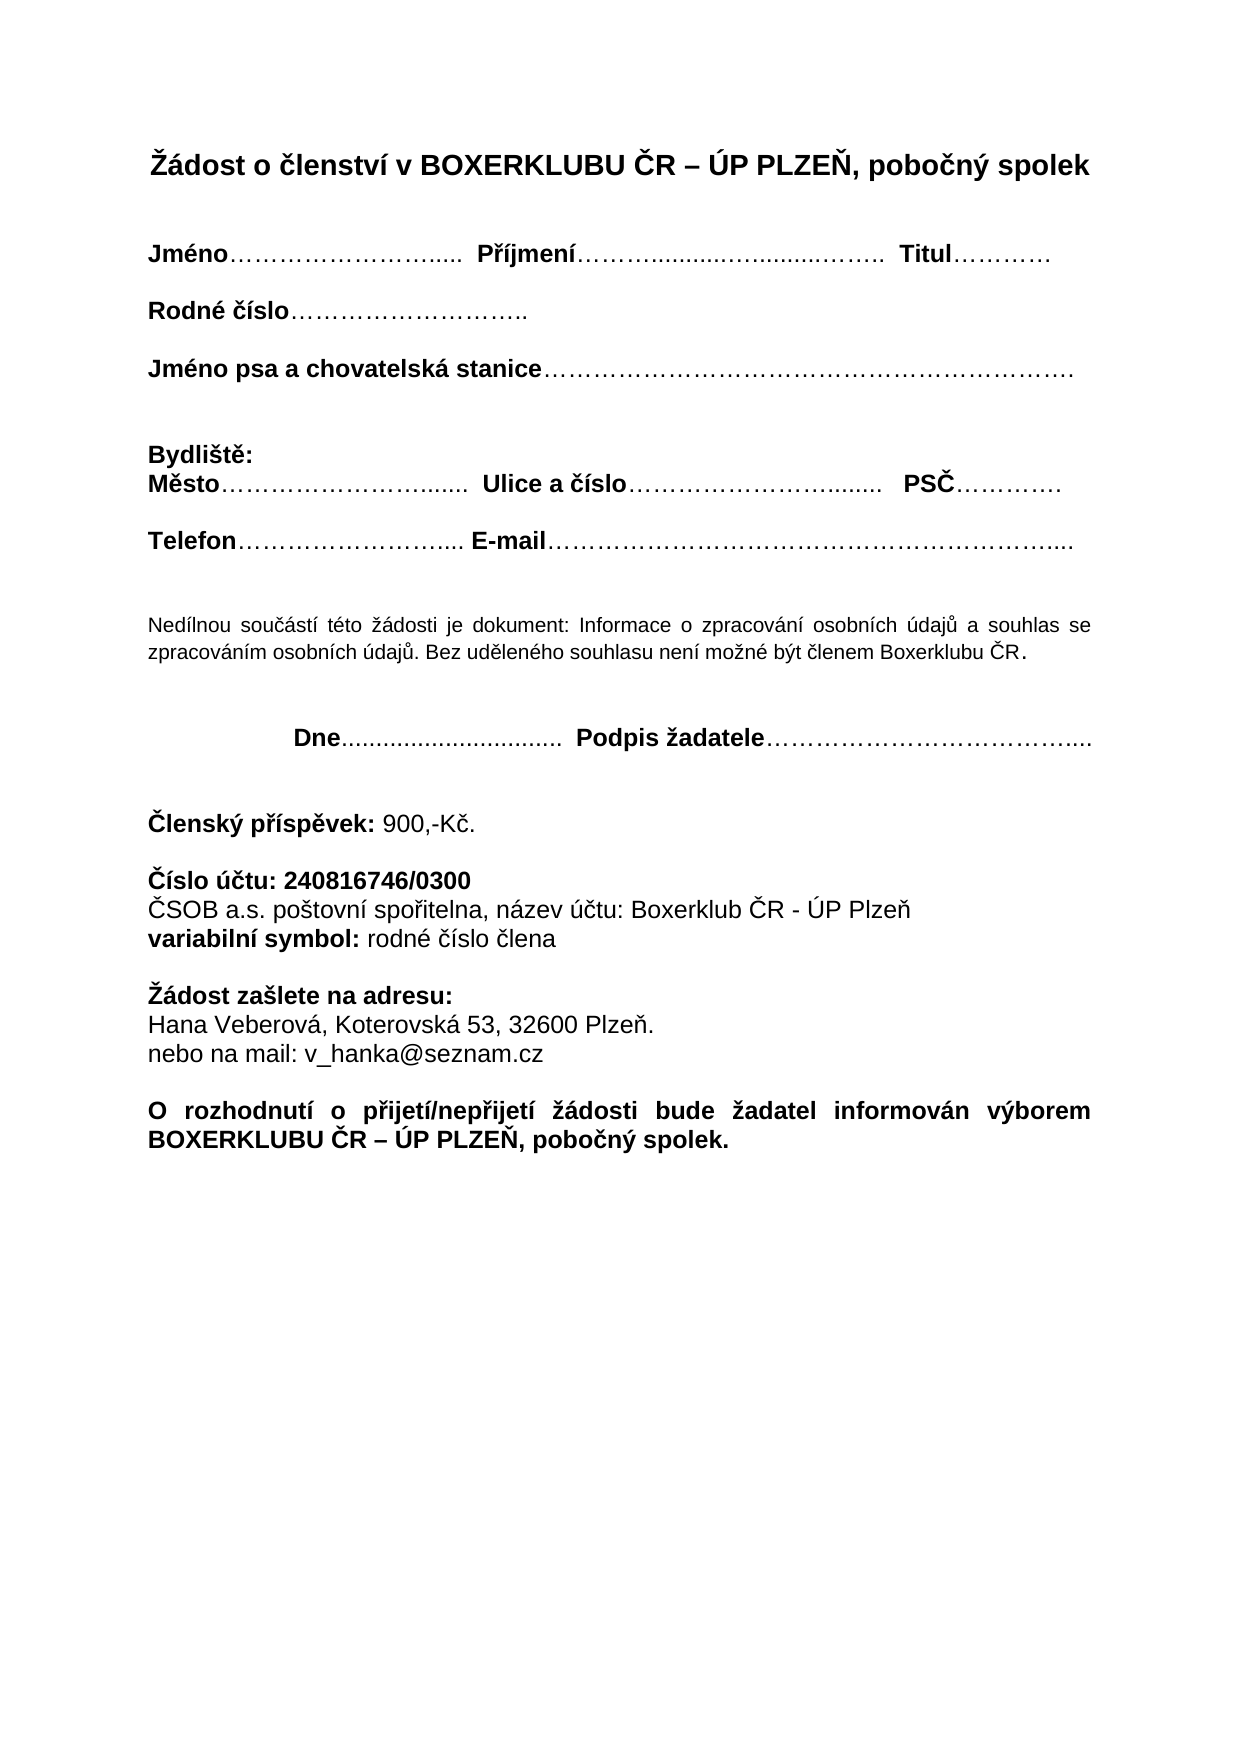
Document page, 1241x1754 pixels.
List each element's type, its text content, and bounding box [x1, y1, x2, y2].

text Žádost zašlete na adresu: [148, 981, 1093, 1010]
text Město……………………....... Ulice a číslo……………………........ PSČ…………. [148, 469, 1093, 497]
text Členský příspěvek: 900,-Kč. [148, 809, 1093, 838]
text Telefon…………………….... E-mail…………………………………………………….... [148, 526, 1093, 555]
text Jméno……………………..... Příjmení………...........…..........…….. Titul………… [148, 239, 1093, 267]
text ČSOB a.s. poštovní spořitelna, název účtu: Boxerklub ČR - ÚP Plzeň [148, 895, 1093, 924]
text Jméno psa a chovatelská stanice………………………………………………………. [148, 325, 1093, 382]
text variabilní symbol: rodné číslo člena [148, 924, 1093, 953]
text Dne................................ Podpis žadatele……………………………….... [148, 723, 1093, 751]
subtitle Žádost o členství v BOXERKLUBU ČR – ÚP PLZEŇ, pobočný spolek [148, 148, 1093, 181]
text Číslo účtu: 240816746/0300 [148, 866, 1093, 895]
text nebo na mail: v_hanka@seznam.cz [148, 1039, 1093, 1068]
text Hana Veberová, Koterovská 53, 32600 Plzeň. [148, 1010, 1093, 1039]
text Rodné číslo……………………….. [148, 296, 1093, 325]
text O rozhodnutí o přijetí/nepřijetí žádosti bude žadatel informován výborem BOXERKLUBU ČR – ÚP PLZEŇ, pobočný spolek. [148, 1096, 1093, 1154]
subtitle Bydliště: [148, 440, 1093, 469]
text Nedílnou součástí této žádosti je dokument: Informace o zpracování osobních údajů a souhlas se zpracováním osobních údajů. Bez uděleného souhlasu není možné být členem Boxerklubu ČR. [148, 612, 1093, 665]
